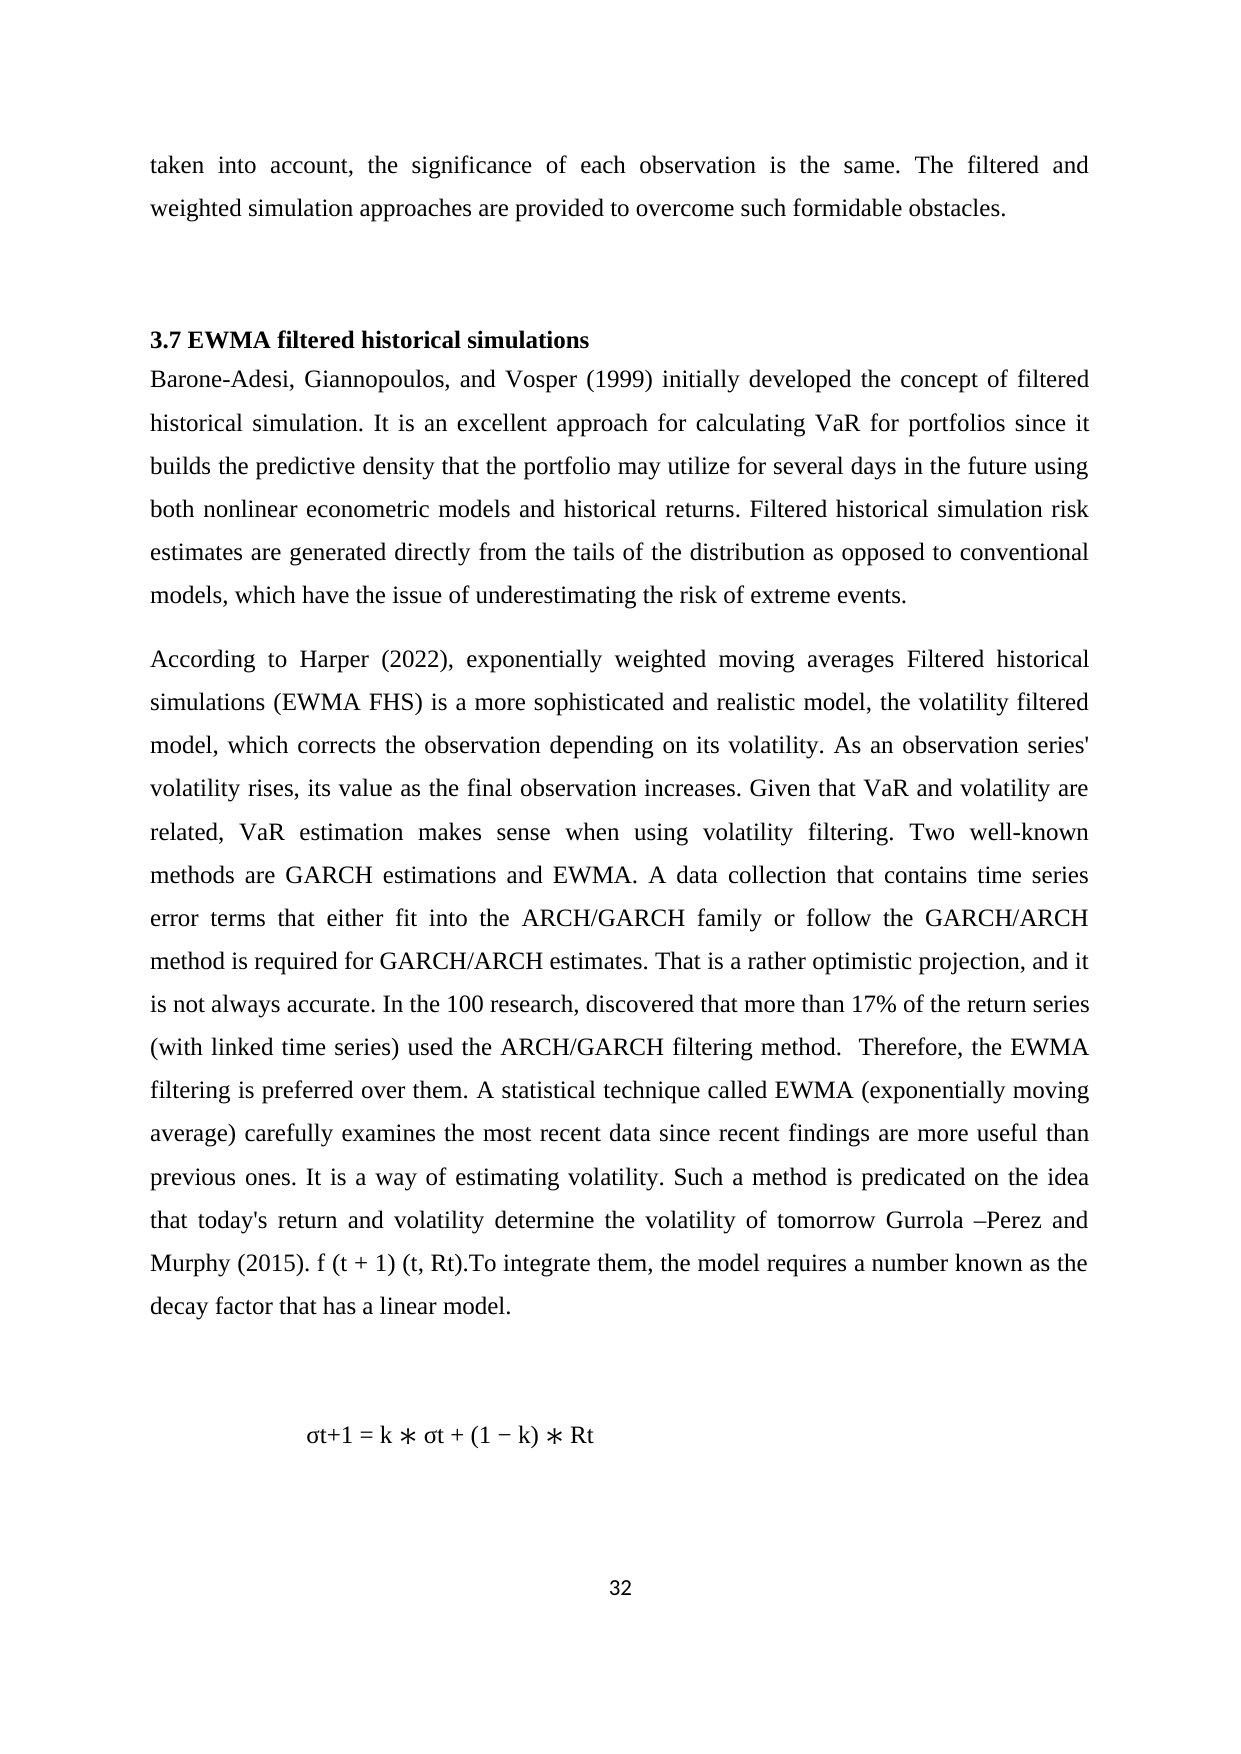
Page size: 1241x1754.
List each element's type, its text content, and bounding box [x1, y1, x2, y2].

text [150, 150, 1090, 222]
text Barone-Adesi, Giannopoulos, and Vosper (1999) initially developed the concept of filtered historical simulation. It is an excellent approach for calculating VaR for portfolios since it builds the predictive density that the portfolio may utilize for several days in the future using both nonlinear econometric models and historical returns. Filtered historical simulation risk estimates are generated directly from the tails of the distribution as opposed to conventional models, which have the issue of underestimating the risk of extreme events. [150, 364, 1090, 609]
text According to Harper (2022), exponentially weighted moving averages Filtered historical simulations (EWMA FHS) is a more sophisticated and realistic model, the volatility filtered model, which corrects the observation depending on its volatility. As an observation series' volatility rises, its value as the final observation increases. Given that VaR and volatility are related, VaR estimation makes sense when using volatility filtering. Two well-known methods are GARCH estimations and EWMA. A data collection that contains time series error terms that either fit into the ARCH/GARCH family or follow the GARCH/ARCH method is required for GARCH/ARCH estimates. That is a rather optimistic projection, and it is not always accurate. In the 100 research, discovered that more than 17% of the return series (with linked time series) used the ARCH/GARCH filtering method. Therefore, the EWMA filtering is preferred over them. A statistical technique called EWMA (exponentially moving average) carefully examines the most recent data since recent findings are more useful than previous ones. It is a way of estimating volatility. Such a method is predicated on the idea that today's return and volatility determine the volatility of tomorrow Gurrola –Perez and Murphy (2015). f (t + 1) (t, Rt).To integrate them, the model requires a number known as the decay factor that has a linear model. [150, 644, 1090, 1320]
text σt+1 = k ∗ σt + (1 − k) ∗ Rt [150, 1419, 1090, 1449]
subtitle 3.7 EWMA filtered historical simulations [150, 325, 1090, 354]
